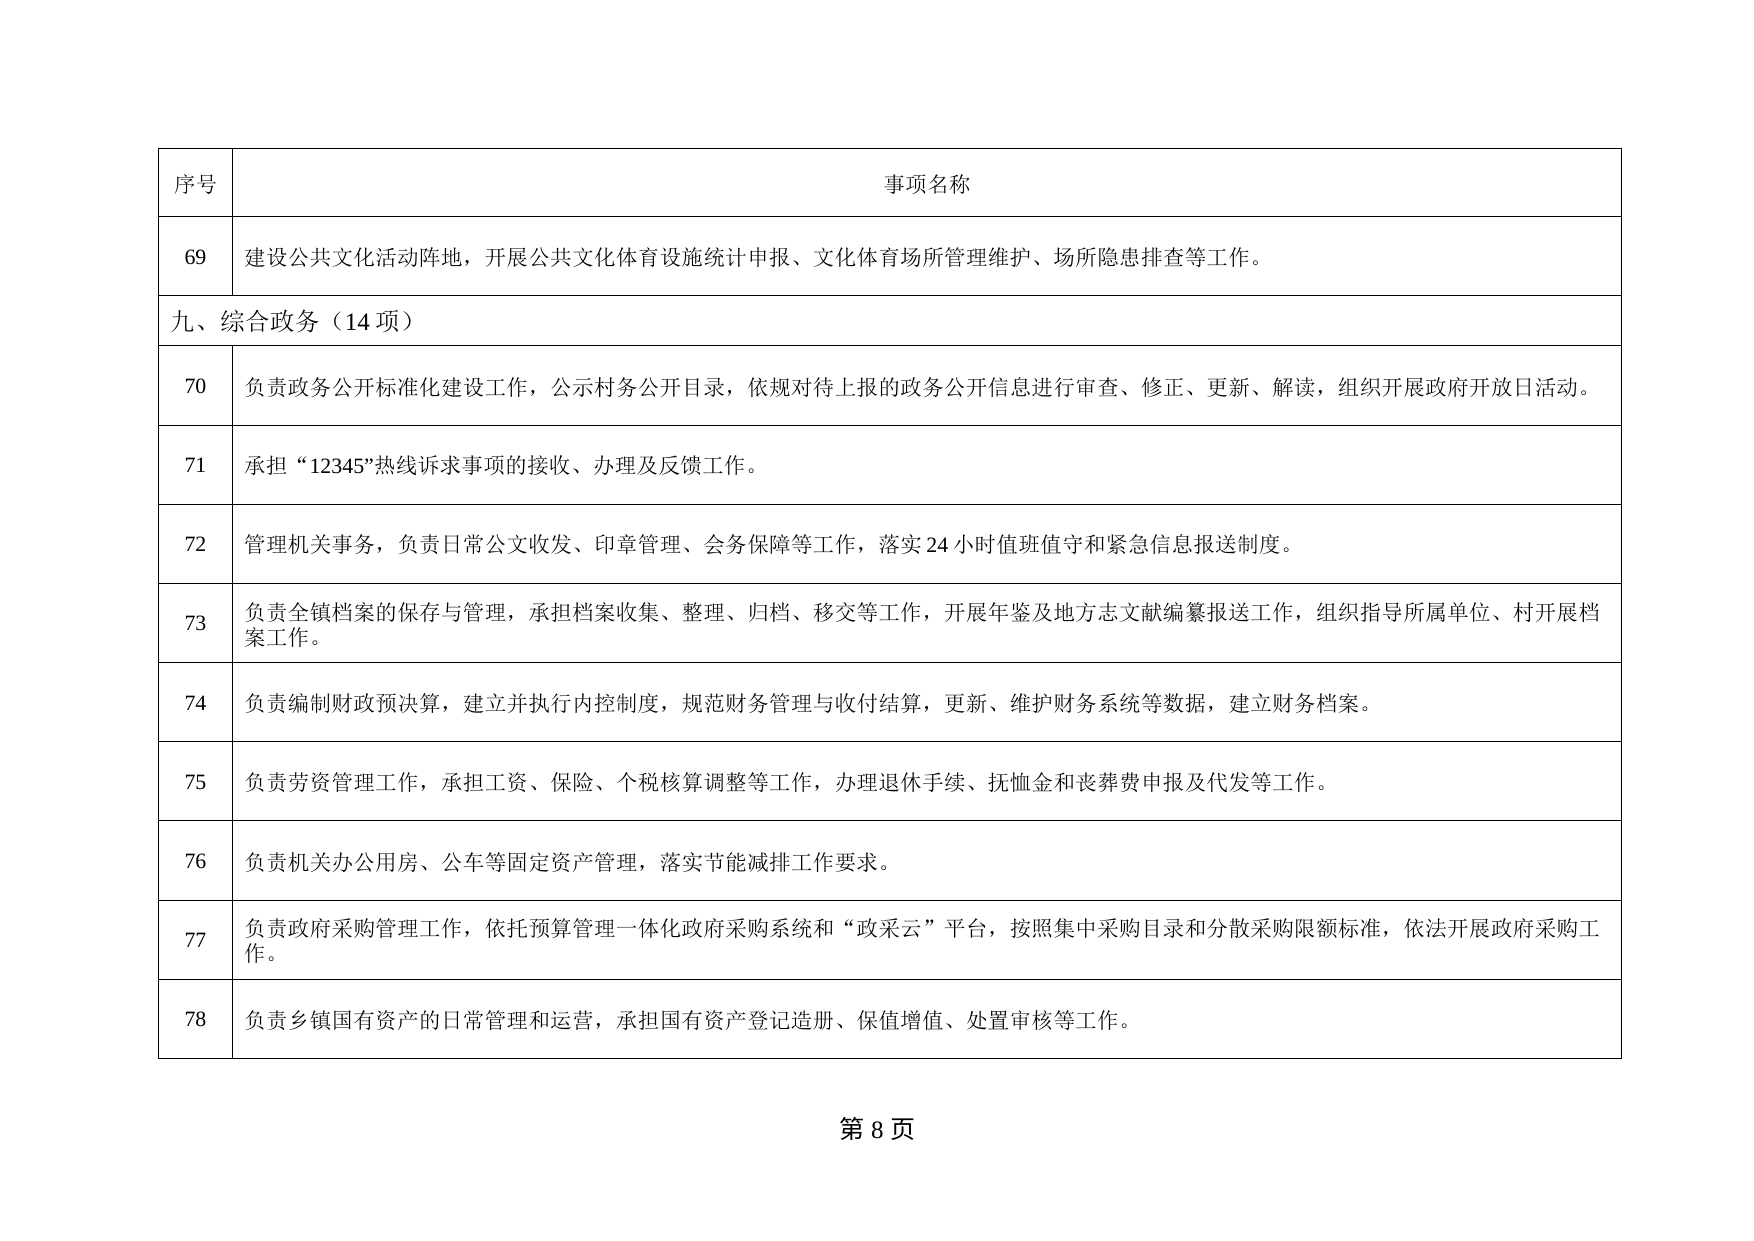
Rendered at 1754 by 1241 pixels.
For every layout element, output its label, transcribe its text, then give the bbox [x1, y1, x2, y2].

table_header 事项名称 [233, 149, 1621, 216]
table_cell 承担“12345”热线诉求事项的接收、办理及反馈工作。 [233, 426, 1621, 504]
table_cell 负责政务公开标准化建设工作，公示村务公开目录，依规对待上报的政务公开信息进行审查、修正、更新、解读，组织开展政府开放日活动。 [233, 346, 1621, 424]
table_cell 负责全镇档案的保存与管理，承担档案收集、整理、归档、移交等工作，开展年鉴及地方志文献编纂报送工作，组织指导所属单位、村开展档案工作。 [233, 584, 1621, 662]
table_cell 建设公共文化活动阵地，开展公共文化体育设施统计申报、文化体育场所管理维护、场所隐患排查等工作。 [233, 217, 1621, 295]
table_cell 76 [159, 821, 232, 899]
table_cell 负责政府采购管理工作，依托预算管理一体化政府采购系统和“政采云”平台，按照集中采购目录和分散采购限额标准，依法开展政府采购工作。 [233, 901, 1621, 979]
table_cell 负责机关办公用房、公车等固定资产管理，落实节能减排工作要求。 [233, 821, 1621, 899]
table_cell 74 [159, 663, 232, 741]
table_cell 九、综合政务（14项） [159, 296, 1621, 345]
table_cell 73 [159, 584, 232, 662]
table_cell 72 [159, 505, 232, 583]
table_cell 负责乡镇国有资产的日常管理和运营，承担国有资产登记造册、保值增值、处置审核等工作。 [233, 980, 1621, 1058]
table_header 序号 [159, 149, 232, 216]
table_cell 管理机关事务，负责日常公文收发、印章管理、会务保障等工作，落实24小时值班值守和紧急信息报送制度。 [233, 505, 1621, 583]
table_cell 71 [159, 426, 232, 504]
table_cell 78 [159, 980, 232, 1058]
table_cell 69 [159, 217, 232, 295]
table_cell 负责编制财政预决算，建立并执行内控制度，规范财务管理与收付结算，更新、维护财务系统等数据，建立财务档案。 [233, 663, 1621, 741]
table_cell 77 [159, 901, 232, 979]
table_cell 负责劳资管理工作，承担工资、保险、个税核算调整等工作，办理退休手续、抚恤金和丧葬费申报及代发等工作。 [233, 742, 1621, 820]
table_cell 70 [159, 346, 232, 424]
table_cell 75 [159, 742, 232, 820]
